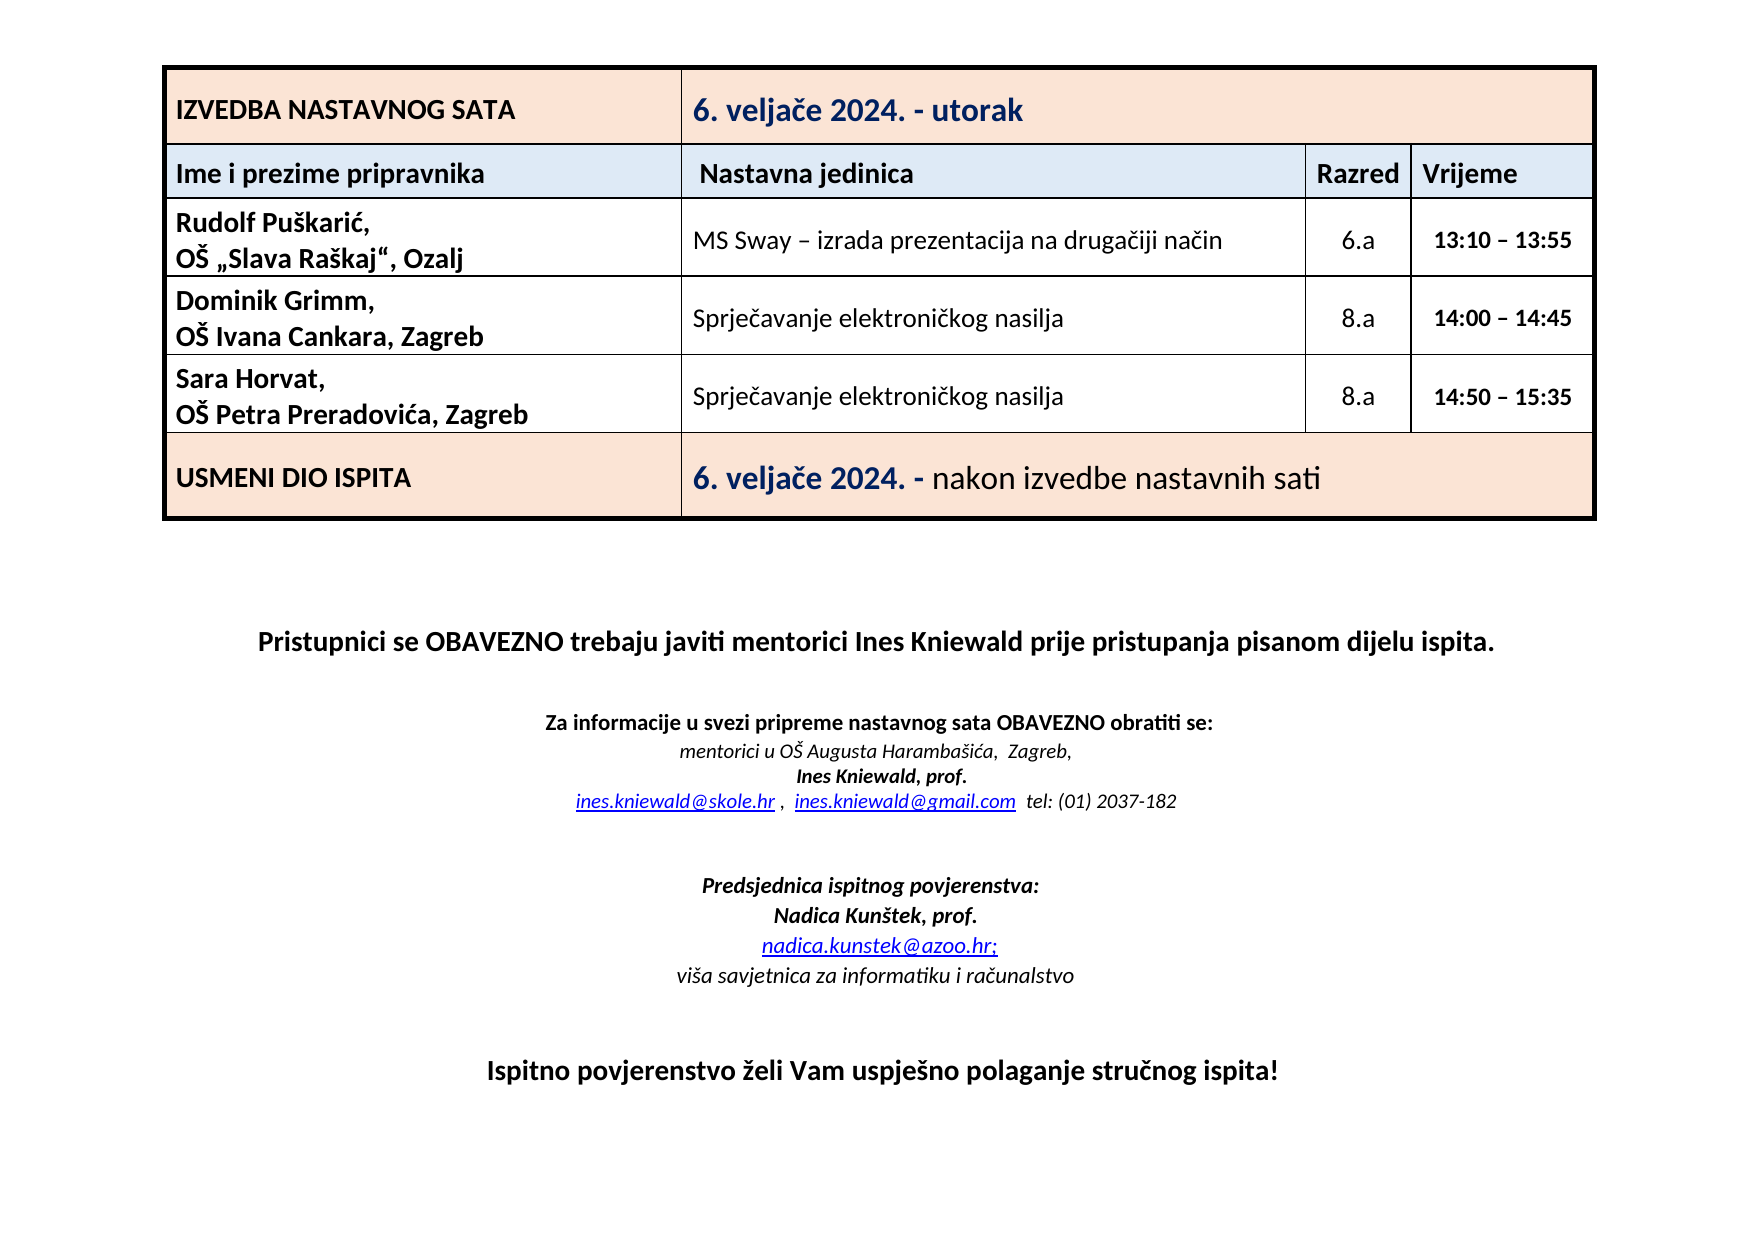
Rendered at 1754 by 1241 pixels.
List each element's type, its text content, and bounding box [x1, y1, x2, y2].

table_cell 6. veljače 2024. - nakon izvedbe nastavnih sati [682, 433, 1592, 516]
text viša savjetnica za informatiku i računalstvo [150, 961, 1603, 989]
table_header IZVEDBA NASTAVNOG SATA [167, 70, 681, 143]
table_cell Ime i prezime pripravnika [167, 145, 681, 197]
table_cell Sprječavanje elektroničkog nasilja [682, 277, 1305, 353]
text Predsjednica ispitnog povjerenstva: Nadica Kunštek, prof. nadica.kunstek@azoo.hr; [150, 871, 1604, 959]
table_cell 14:50 – 15:35 [1412, 355, 1592, 432]
table_cell Razred [1306, 145, 1410, 197]
table_cell Sprječavanje elektroničkog nasilja [682, 355, 1305, 432]
table_cell 8.a [1306, 277, 1410, 353]
text mentorici u OŠ Augusta Harambašića, Zagreb, Ines Kniewald, prof. [655, 738, 1108, 789]
table_cell 13:10 – 13:55 [1412, 199, 1592, 275]
text Pristupnici se OBAVEZNO trebaju javiti mentorici Ines Kniewald prije pristupanja pisanom dijelu ispita. [150, 623, 1604, 658]
text ines.kniewald@skole.hr , ines.kniewald@gmail.com tel: (01) 2037-182 [150, 789, 1604, 814]
table_cell Sara Horvat, OŠ Petra Preradovića, Zagreb [167, 355, 681, 432]
table_header 6. veljače 2024. - utorak [682, 70, 1592, 143]
table_cell 6.a [1306, 199, 1410, 275]
table_cell 8.a [1306, 355, 1410, 432]
text Za informacije u svezi pripreme nastavnog sata OBAVEZNO obratiti se: [155, 708, 1604, 736]
table_cell Nastavna jedinica [682, 145, 1305, 197]
table_cell 14:00 – 14:45 [1412, 277, 1592, 353]
table_cell Rudolf Puškarić, OŠ „Slava Raškaj“, Ozalj [167, 199, 681, 275]
table_cell USMENI DIO ISPITA [167, 433, 681, 516]
table_cell MS Sway – izrada prezentacija na drugačiji način [682, 199, 1305, 275]
table_cell Vrijeme [1412, 145, 1592, 197]
table_cell Dominik Grimm, OŠ Ivana Cankara, Zagreb [167, 277, 681, 353]
text Ispitno povjerenstvo želi Vam uspješno polaganje stručnog ispita! [319, 1052, 1447, 1088]
